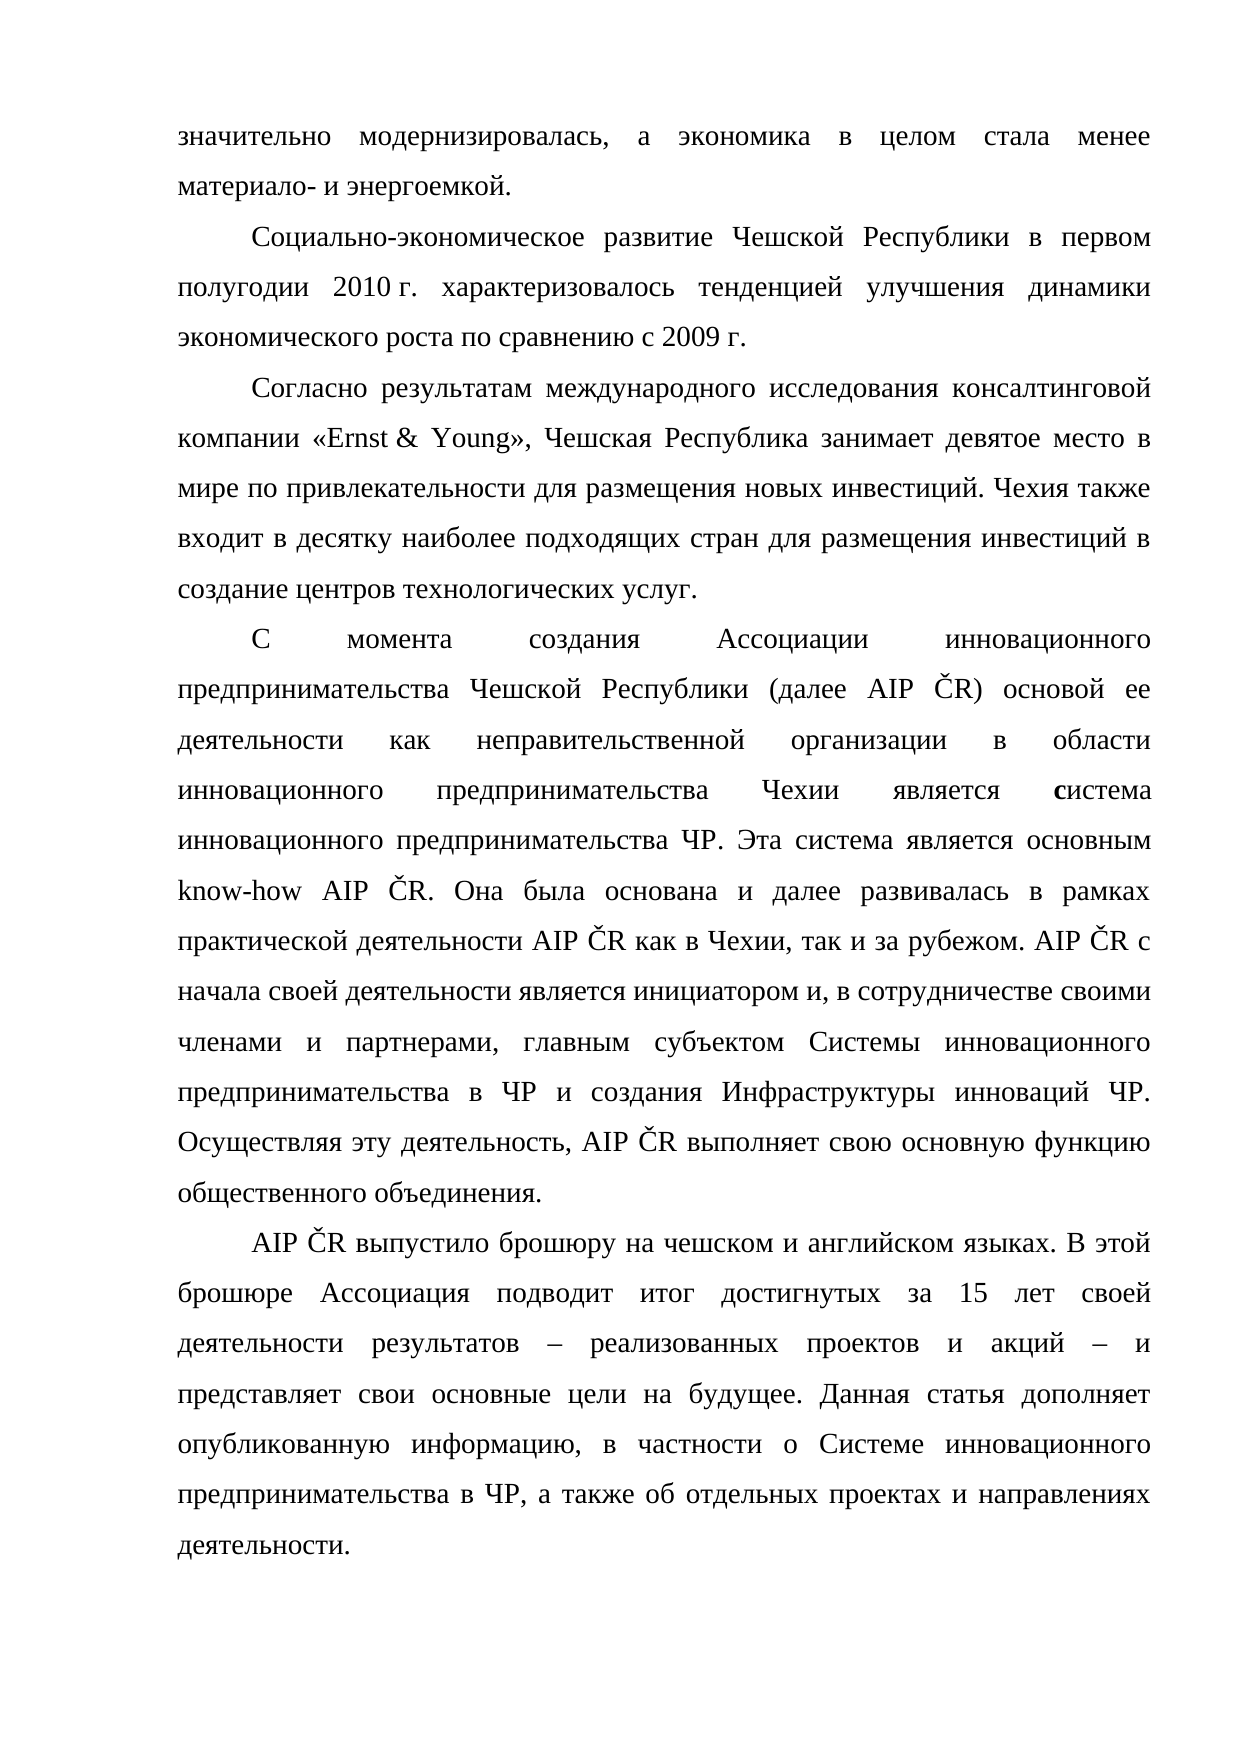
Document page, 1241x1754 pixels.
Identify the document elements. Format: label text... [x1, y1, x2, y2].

text AIP ČR выпустило брошюру на чешском и английском языках. В этой брошюре Ассоциация подводит итог достигнутых за 15 лет своей деятельности результатов – реализованных проектов и акций – и представляет свои основные цели на будущее. Данная статья дополняет опубликованную информацию, в частности о Системе инновационного предпринимательства в ЧР, а также об отдельных проектах и направлениях деятельности. [177, 1225, 1152, 1560]
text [177, 118, 1152, 202]
text С момента создания Ассоциации инновационного предпринимательства Чешской Республики (далее AIP ČR) основой ее деятельности как неправительственной организации в области инновационного предпринимательства Чехии является система инновационного предпринимательства ЧР. Эта система является основным know-how AIP ČR. Она была основана и далее развивалась в рамках практической деятельности AIP ČR как в Чехии, так и за рубежом. AIP ČR с начала своей деятельности является инициатором и, в сотрудничестве своими членами и партнерами, главным субъектом Системы инновационного предпринимательства в ЧР и создания Инфраструктуры инноваций ЧР. Осуществляя эту деятельность, AIP ČR выполняет свою основную функцию общественного объединения. [177, 621, 1152, 1208]
text Социально-экономическое развитие Чешской Республики в первом полугодии 2010 г. характеризовалось тенденцией улучшения динамики экономического роста по сравнению с 2009 г. [177, 219, 1152, 353]
text Согласно результатам международного исследования консалтинговой компании «Ernst & Young», Чешская Республика занимает девятое место в мире по привлекательности для размещения новых инвестиций. Чехия также входит в десятку наиболее подходящих стран для размещения инвестиций в создание центров технологических услуг. [177, 370, 1152, 604]
